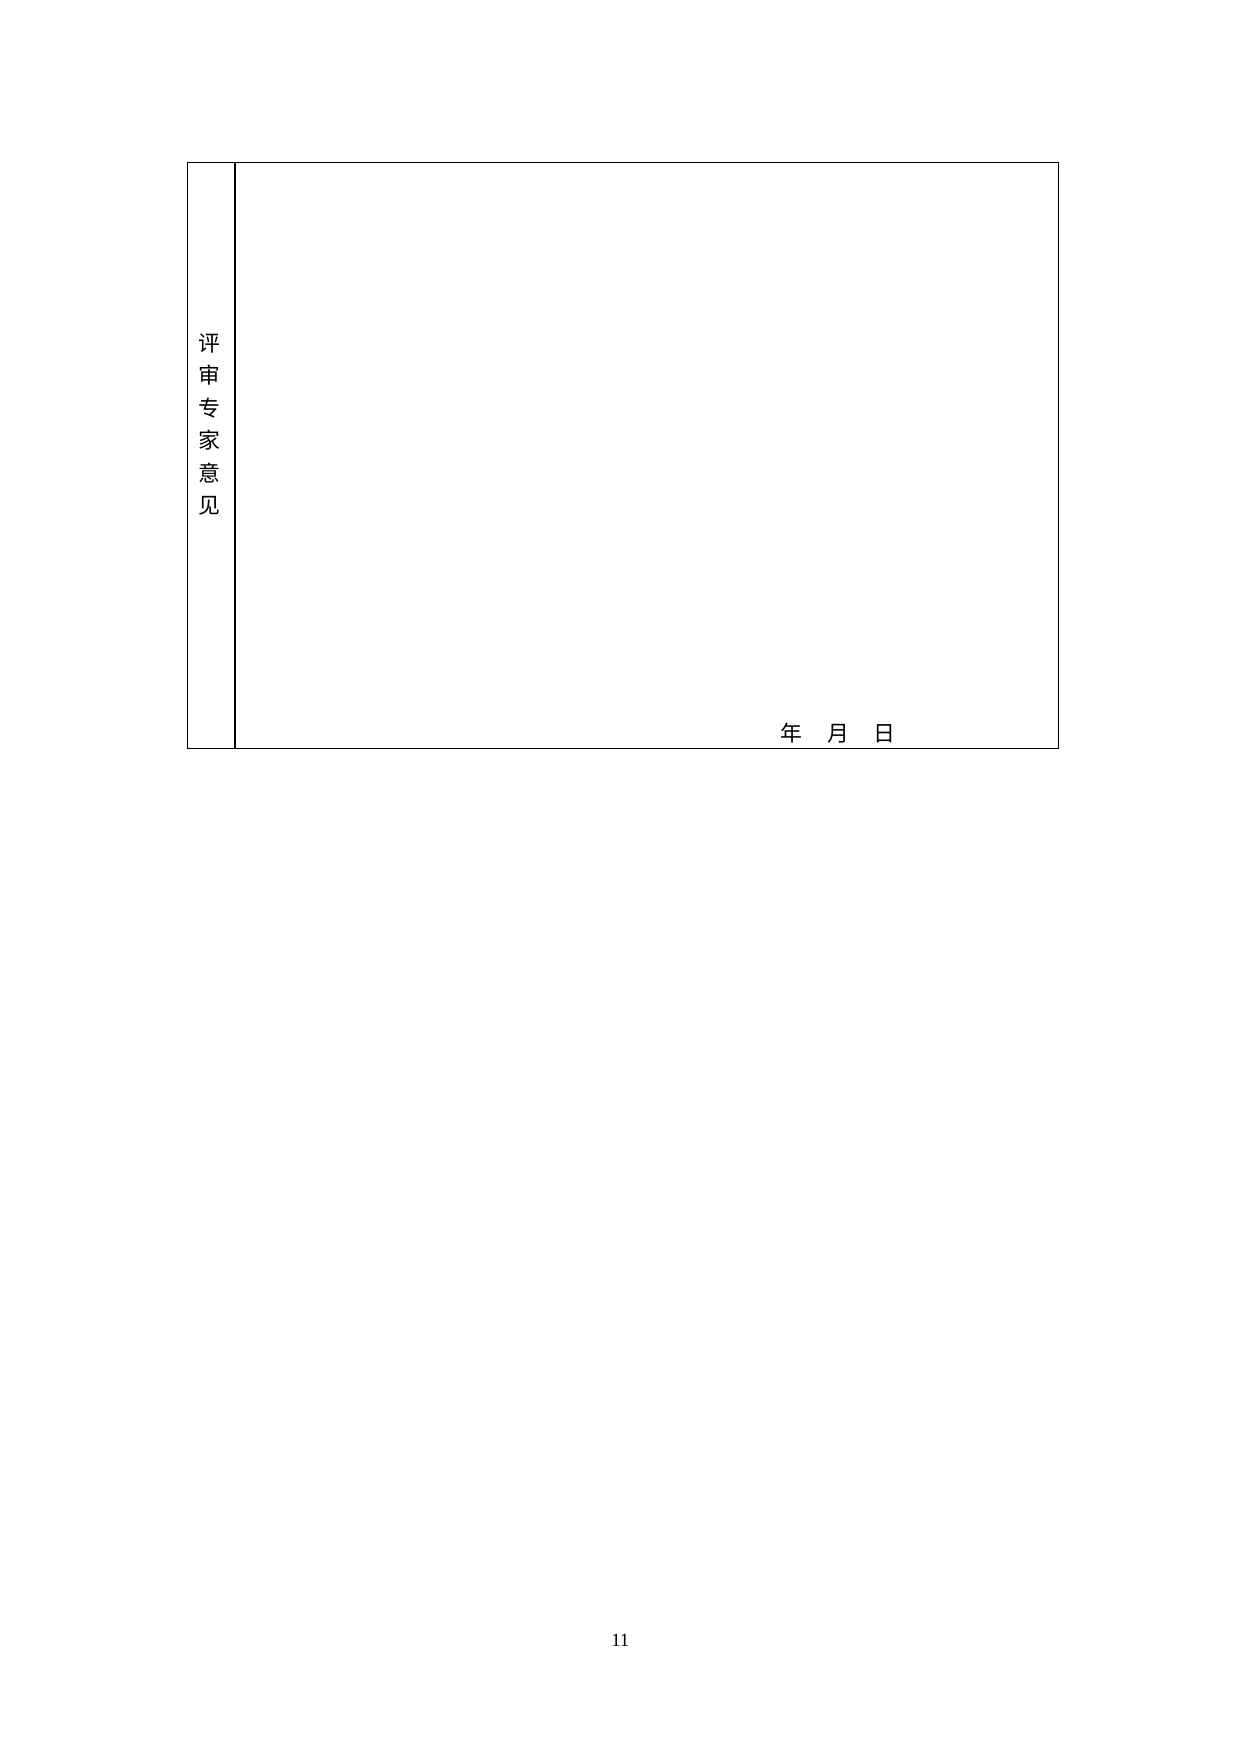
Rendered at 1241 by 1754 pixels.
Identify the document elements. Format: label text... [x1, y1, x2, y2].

table_header 年 月 日 [236, 163, 1058, 748]
table_header 评 审 专 家 意 见 [188, 163, 234, 748]
